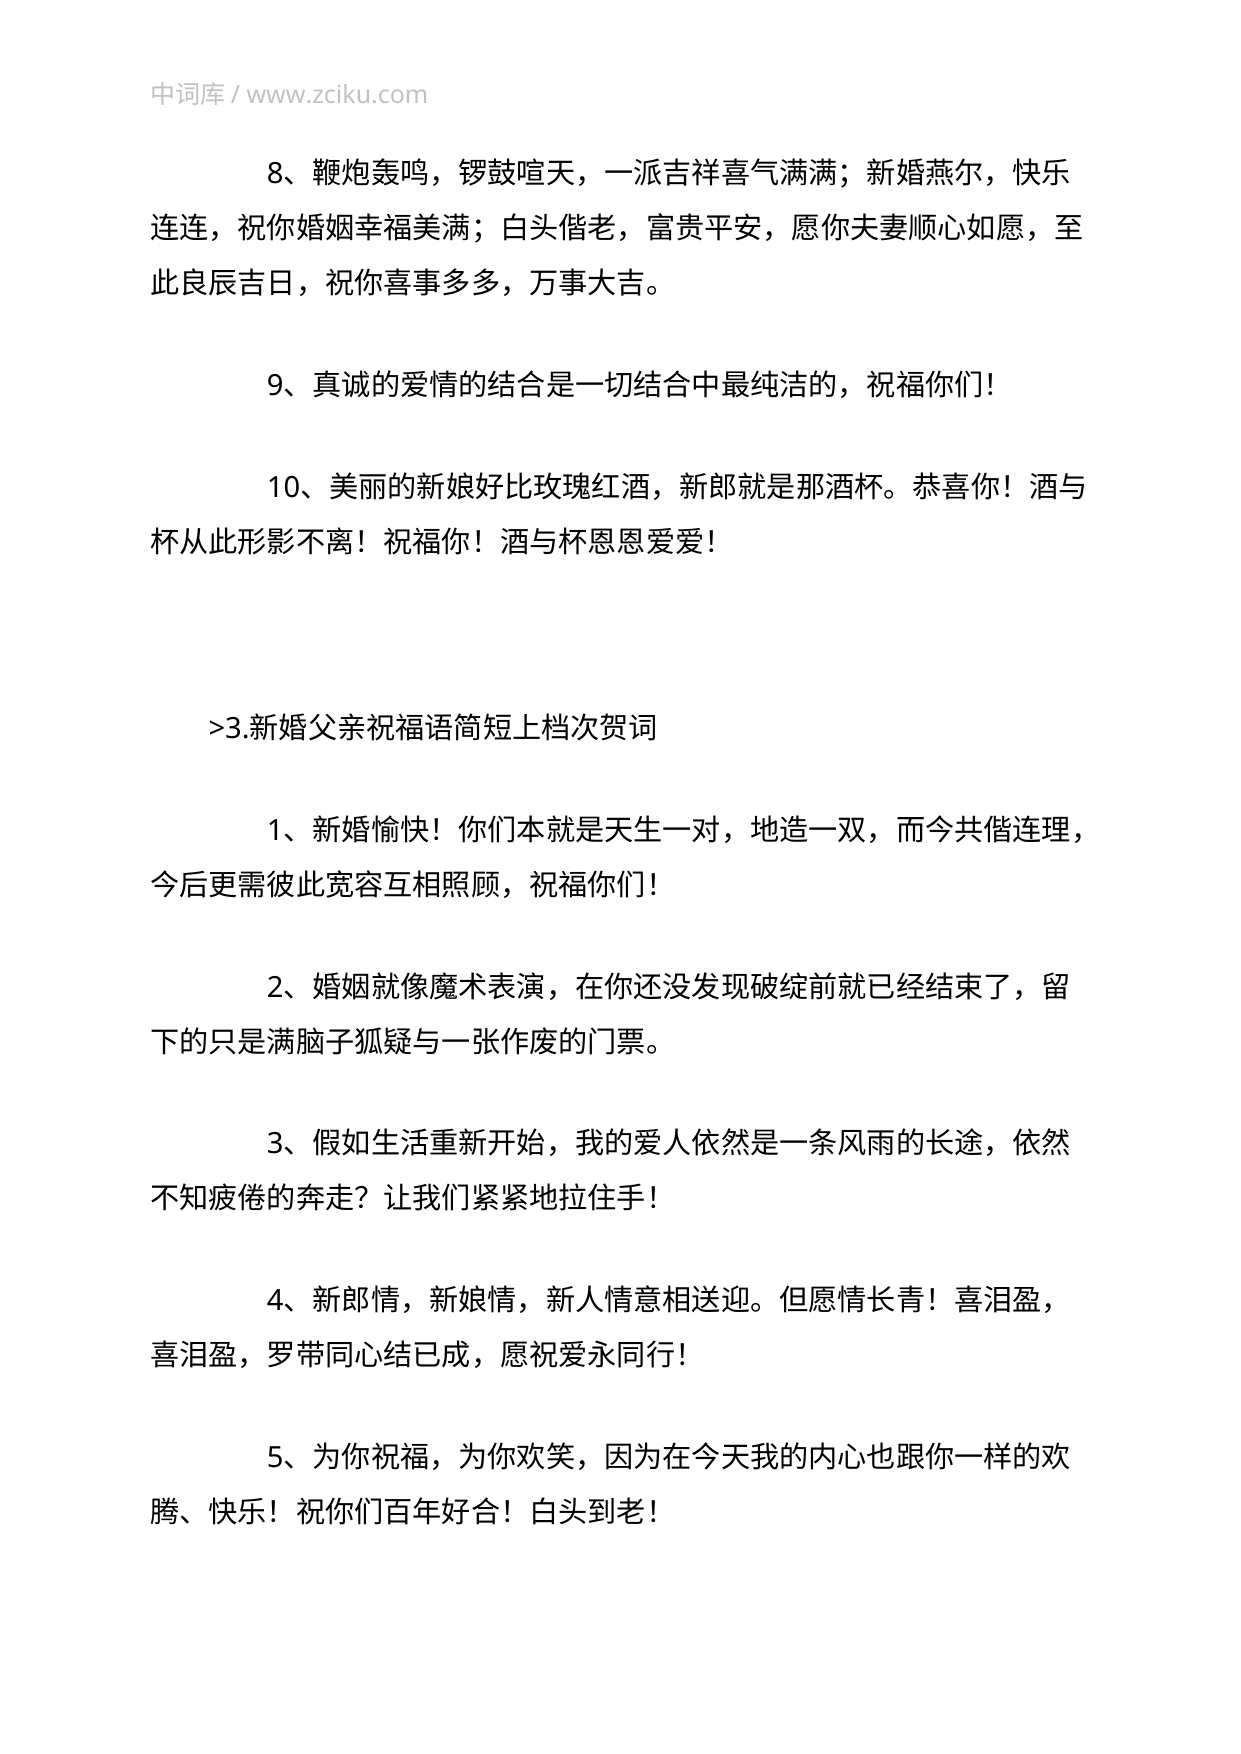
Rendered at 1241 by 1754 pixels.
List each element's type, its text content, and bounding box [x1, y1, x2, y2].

text >3.新婚父亲祝福语简短上档次贺词 [150, 704, 1090, 747]
text 1、新婚愉快！你们本就是天生一对，地造一双，而今共偕连理，今后更需彼此宽容互相照顾，祝福你们！ [150, 807, 1090, 904]
text 10、美丽的新娘好比玫瑰红酒，新郎就是那酒杯。恭喜你！酒与杯从此形影不离！祝福你！酒与杯恩恩爱爱！ [150, 464, 1090, 561]
text 9、真诚的爱情的结合是一切结合中最纯洁的，祝福你们！ [150, 362, 1090, 404]
text 4、新郎情，新娘情，新人情意相送迎。但愿情长青！喜泪盈，喜泪盈，罗带同心结已成，愿祝爱永同行！ [150, 1277, 1090, 1374]
text 8、鞭炮轰鸣，锣鼓喧天，一派吉祥喜气满满；新婚燕尔，快乐连连，祝你婚姻幸福美满；白头偕老，富贵平安，愿你夫妻顺心如愿，至此良辰吉日，祝你喜事多多，万事大吉。 [150, 150, 1090, 302]
text 2、婚姻就像魔术表演，在你还没发现破绽前就已经结束了，留下的只是满脑子狐疑与一张作废的门票。 [150, 963, 1090, 1061]
text 5、为你祝福，为你欢笑，因为在今天我的内心也跟你一样的欢腾、快乐！祝你们百年好合！白头到老！ [150, 1434, 1090, 1531]
text 3、假如生活重新开始，我的爱人依然是一条风雨的长途，依然不知疲倦的奔走？让我们紧紧地拉住手！ [150, 1120, 1090, 1217]
